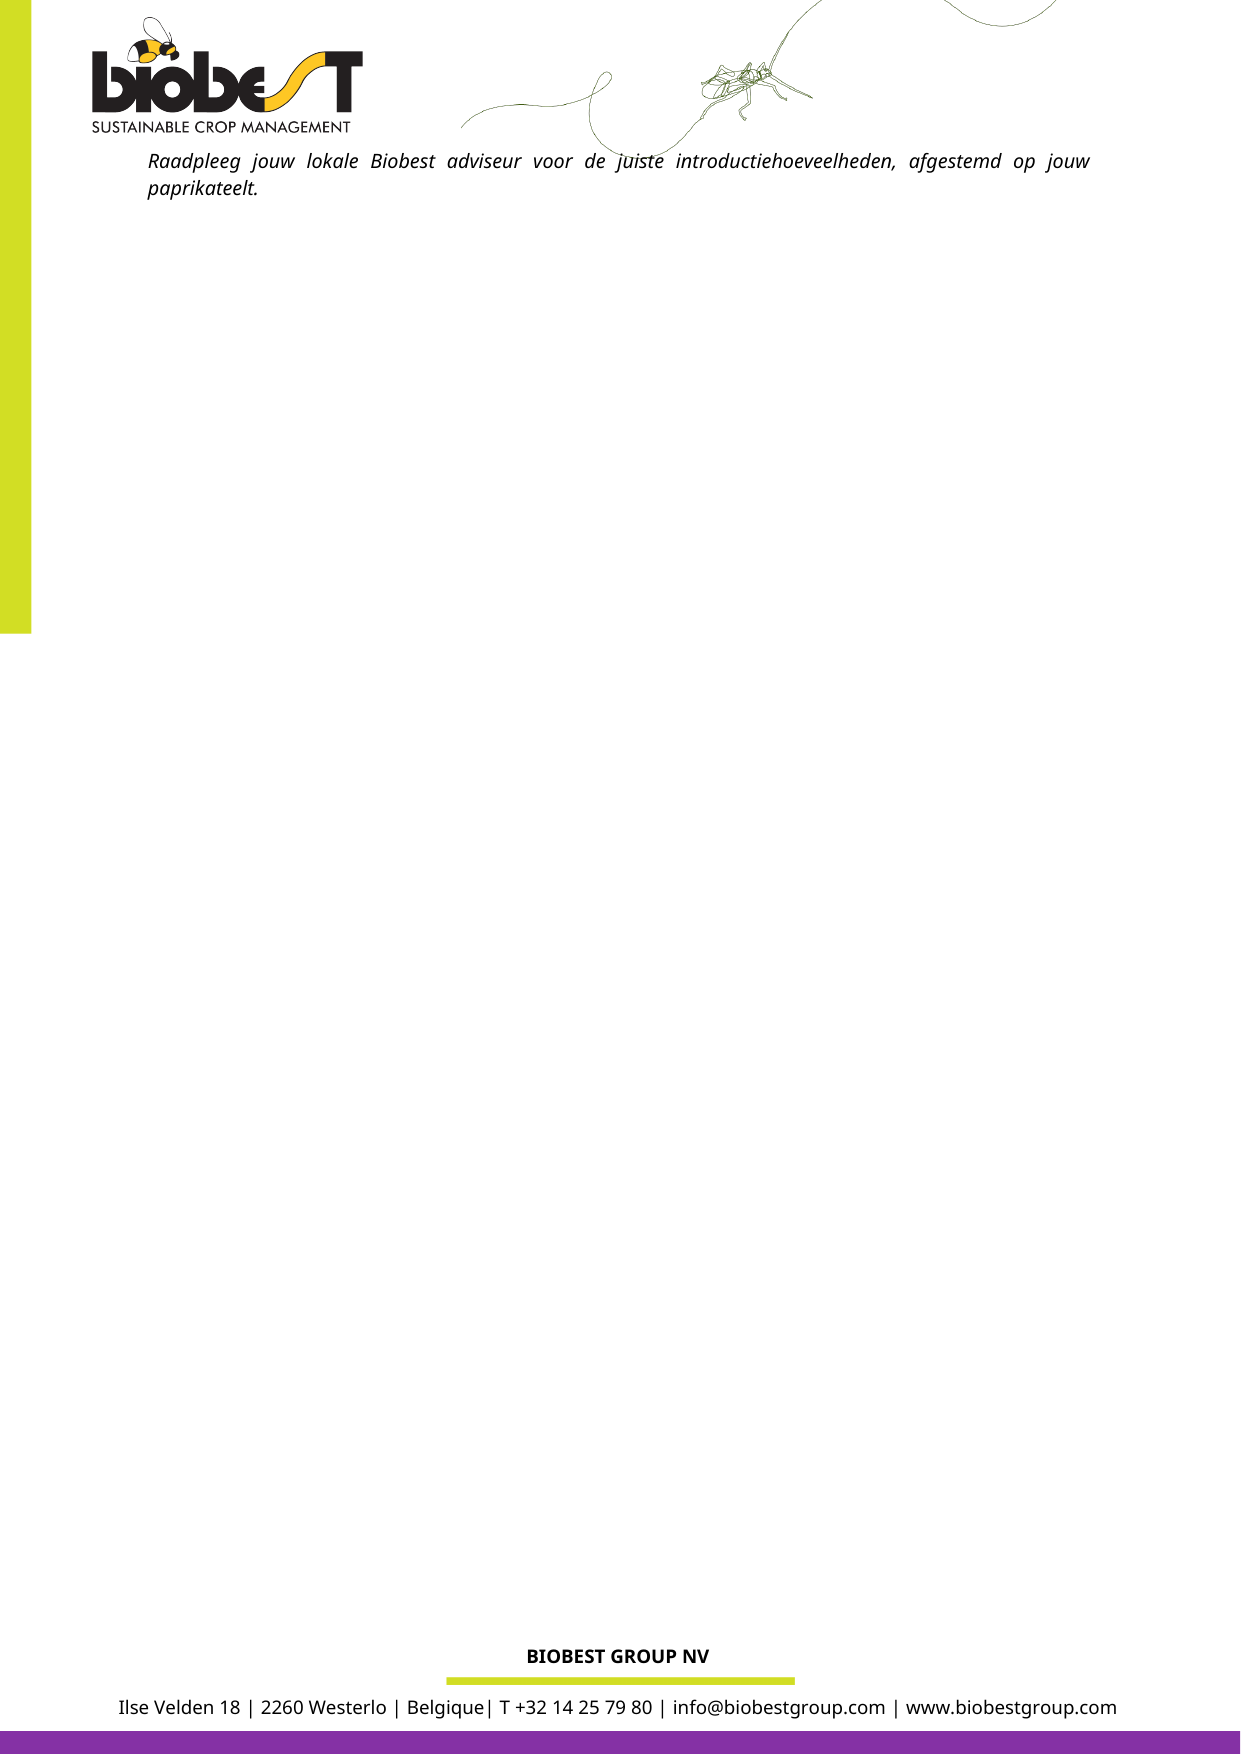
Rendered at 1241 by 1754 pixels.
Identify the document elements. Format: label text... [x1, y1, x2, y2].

picture [461, 0, 1081, 148]
picture [0, 0, 32, 636]
text Raadpleeg jouw lokale Biobest adviseur voor de juiste introductiehoeveelheden, afgestemd op jouw paprikateelt. [148, 148, 1093, 202]
picture [92, 17, 363, 133]
picture [446, 1678, 794, 1685]
